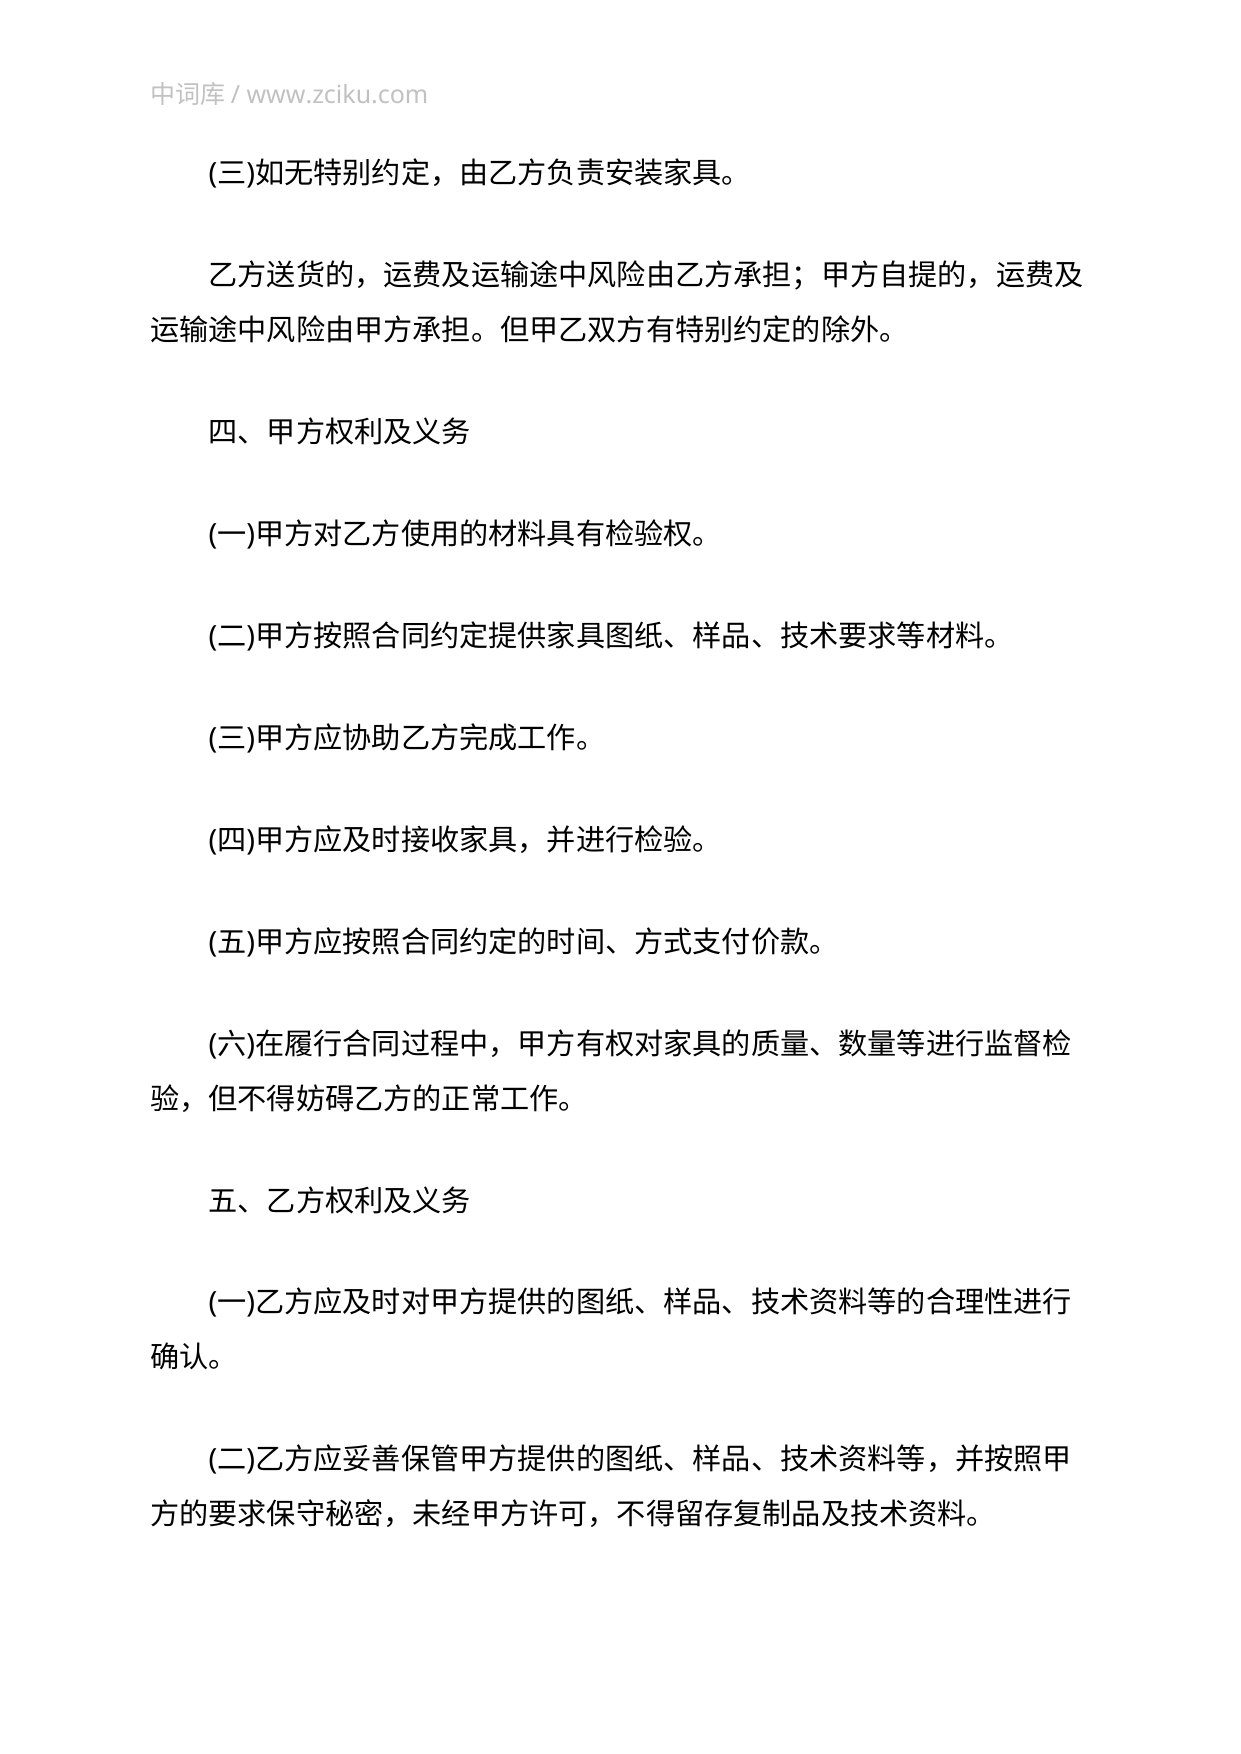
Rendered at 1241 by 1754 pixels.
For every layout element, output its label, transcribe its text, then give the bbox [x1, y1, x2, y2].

text (二)甲方按照合同约定提供家具图纸、样品、技术要求等材料。 [150, 612, 1090, 655]
text (三)如无特别约定，由乙方负责安装家具。 [150, 150, 1090, 192]
text (三)甲方应协助乙方完成工作。 [150, 714, 1090, 757]
text 四、甲方权利及义务 [150, 409, 1090, 451]
text (二)乙方应妥善保管甲方提供的图纸、样品、技术资料等，并按照甲方的要求保守秘密，未经甲方许可，不得留存复制品及技术资料。 [150, 1436, 1090, 1533]
text (四)甲方应及时接收家具，并进行检验。 [150, 816, 1090, 859]
text (五)甲方应按照合同约定的时间、方式支付价款。 [150, 918, 1090, 961]
text (一)甲方对乙方使用的材料具有检验权。 [150, 510, 1090, 553]
text 五、乙方权利及义务 [150, 1177, 1090, 1219]
text (六)在履行合同过程中，甲方有权对家具的质量、数量等进行监督检验，但不得妨碍乙方的正常工作。 [150, 1020, 1090, 1118]
text 乙方送货的，运费及运输途中风险由乙方承担；甲方自提的，运费及运输途中风险由甲方承担。但甲乙双方有特别约定的除外。 [150, 252, 1090, 349]
text (一)乙方应及时对甲方提供的图纸、样品、技术资料等的合理性进行确认。 [150, 1279, 1090, 1376]
